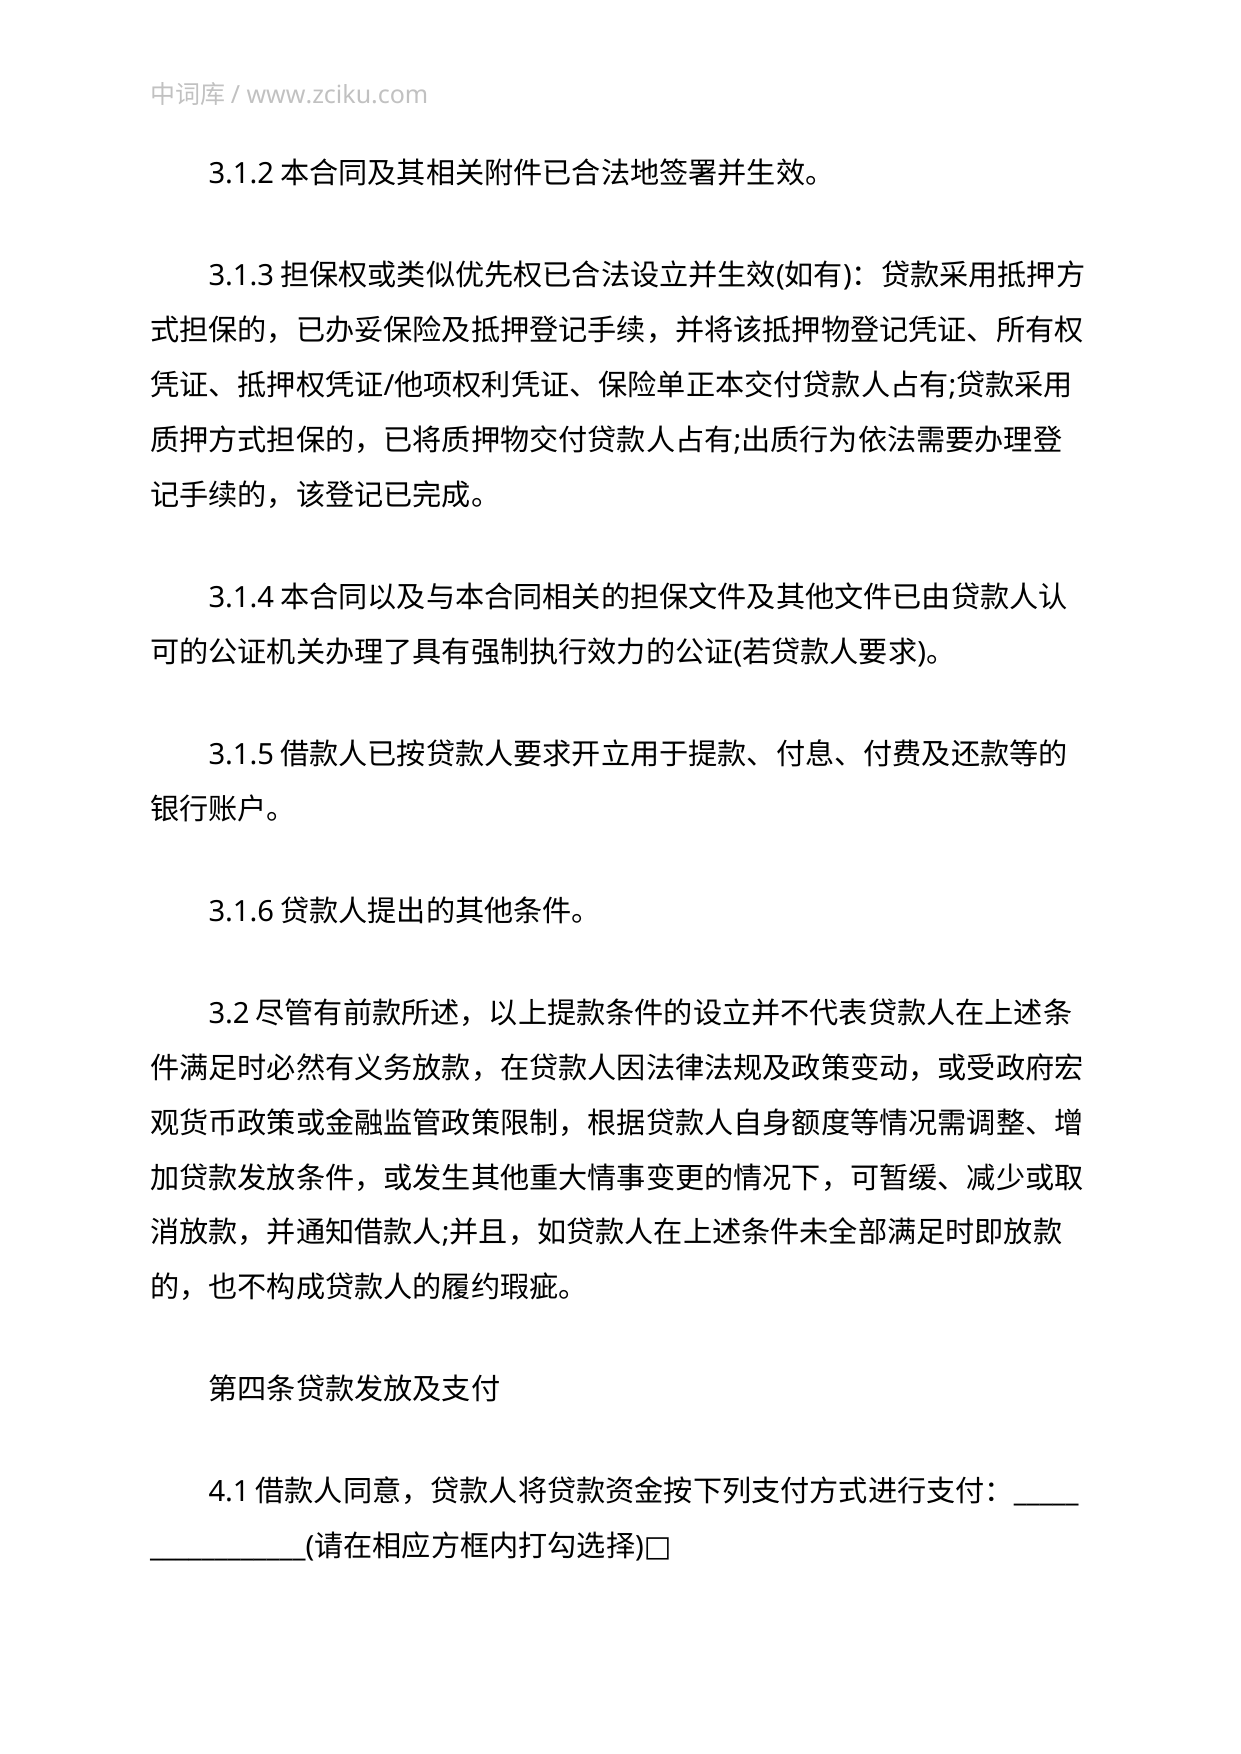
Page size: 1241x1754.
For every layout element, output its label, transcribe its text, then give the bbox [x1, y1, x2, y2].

text 第四条贷款发放及支付 [150, 1366, 1090, 1408]
text 3.1.5借款人已按贷款人要求开立用于提款、付息、付费及还款等的银行账户。 [150, 731, 1090, 828]
text 4.1借款人同意，贷款人将贷款资金按下列支付方式进行支付：_________________(请在相应方框内打勾选择)□ [150, 1468, 1090, 1565]
text 3.1.3担保权或类似优先权已合法设立并生效(如有)：贷款采用抵押方式担保的，已办妥保险及抵押登记手续，并将该抵押物登记凭证、所有权凭证、抵押权凭证/他项权利凭证、保险单正本交付贷款人占有;贷款采用质押方式担保的，已将质押物交付贷款人占有;出质行为依法需要办理登记手续的，该登记已完成。 [150, 252, 1090, 514]
text 3.1.6贷款人提出的其他条件。 [150, 887, 1090, 930]
text 3.1.4本合同以及与本合同相关的担保文件及其他文件已由贷款人认可的公证机关办理了具有强制执行效力的公证(若贷款人要求)。 [150, 574, 1090, 671]
text 3.2尽管有前款所述，以上提款条件的设立并不代表贷款人在上述条件满足时必然有义务放款，在贷款人因法律法规及政策变动，或受政府宏观货币政策或金融监管政策限制，根据贷款人自身额度等情况需调整、增加贷款发放条件，或发生其他重大情事变更的情况下，可暂缓、减少或取消放款，并通知借款人;并且，如贷款人在上述条件未全部满足时即放款的，也不构成贷款人的履约瑕疵。 [150, 989, 1090, 1306]
text 3.1.2本合同及其相关附件已合法地签署并生效。 [150, 150, 1090, 192]
